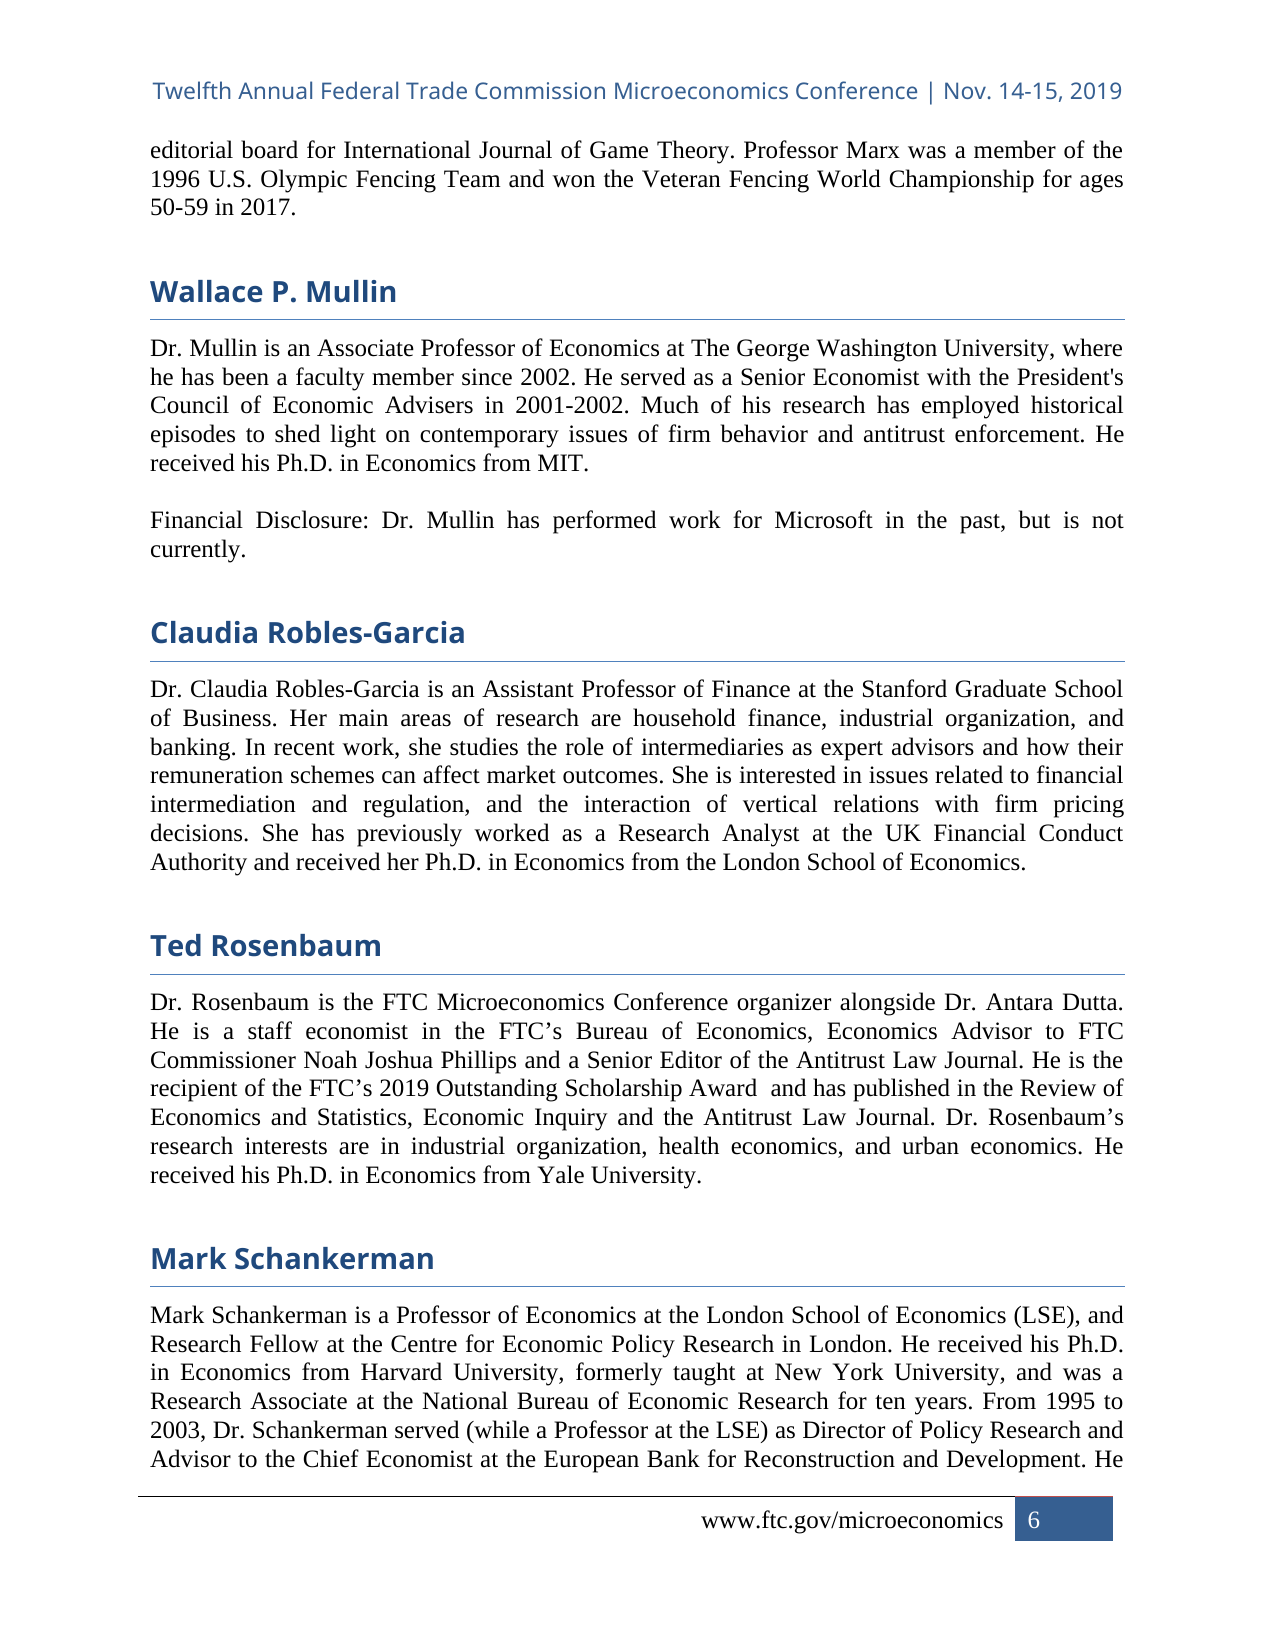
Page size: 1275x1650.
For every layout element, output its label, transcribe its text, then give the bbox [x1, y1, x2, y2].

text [150, 135, 1125, 221]
text Financial Disclosure: Dr. Mullin has performed work for Microsoft in the past, but is not currently. [150, 505, 1125, 563]
text Dr. Rosenbaum is the FTC Microeconomics Conference organizer alongside Dr. Antara Dutta. He is a staff economist in the FTC’s Bureau of Economics, Economics Advisor to FTC Commissioner Noah Joshua Phillips and a Senior Editor of the Antitrust Law Journal. He is the recipient of the FTC’s 2019 Outstanding Scholarship Award and has published in the Review of Economics and Statistics, Economic Inquiry and the Antitrust Law Journal. Dr. Rosenbaum’s research interests are in industrial organization, health economics, and urban economics. He received his Ph.D. in Economics from Yale University. [150, 987, 1125, 1188]
text Ted Rosenbaum [150, 926, 1125, 974]
text Mark Schankerman [150, 1238, 1125, 1286]
text Claudia Robles-Garcia [150, 613, 1125, 661]
text Dr. Mullin is an Associate Professor of Economics at The George Washington University, where he has been a faculty member since 2002. He served as a Senior Economist with the President's Council of Economic Advisers in 2001-2002. Much of his research has employed historical episodes to shed light on contemporary issues of firm behavior and antitrust enforcement. He received his Ph.D. in Economics from MIT. [150, 333, 1125, 477]
text Wallace P. Mullin [150, 271, 1125, 319]
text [150, 1300, 1125, 1472]
text Dr. Claudia Robles-Garcia is an Assistant Professor of Finance at the Stanford Graduate School of Business. Her main areas of research are household finance, industrial organization, and banking. In recent work, she studies the role of intermediaries as expert advisors and how their remuneration schemes can affect market outcomes. She is interested in issues related to financial intermediation and regulation, and the interaction of vertical relations with firm pricing decisions. She has previously worked as a Research Analyst at the UK Financial Conduct Authority and received her Ph.D. in Economics from the London School of Economics. [150, 674, 1125, 876]
